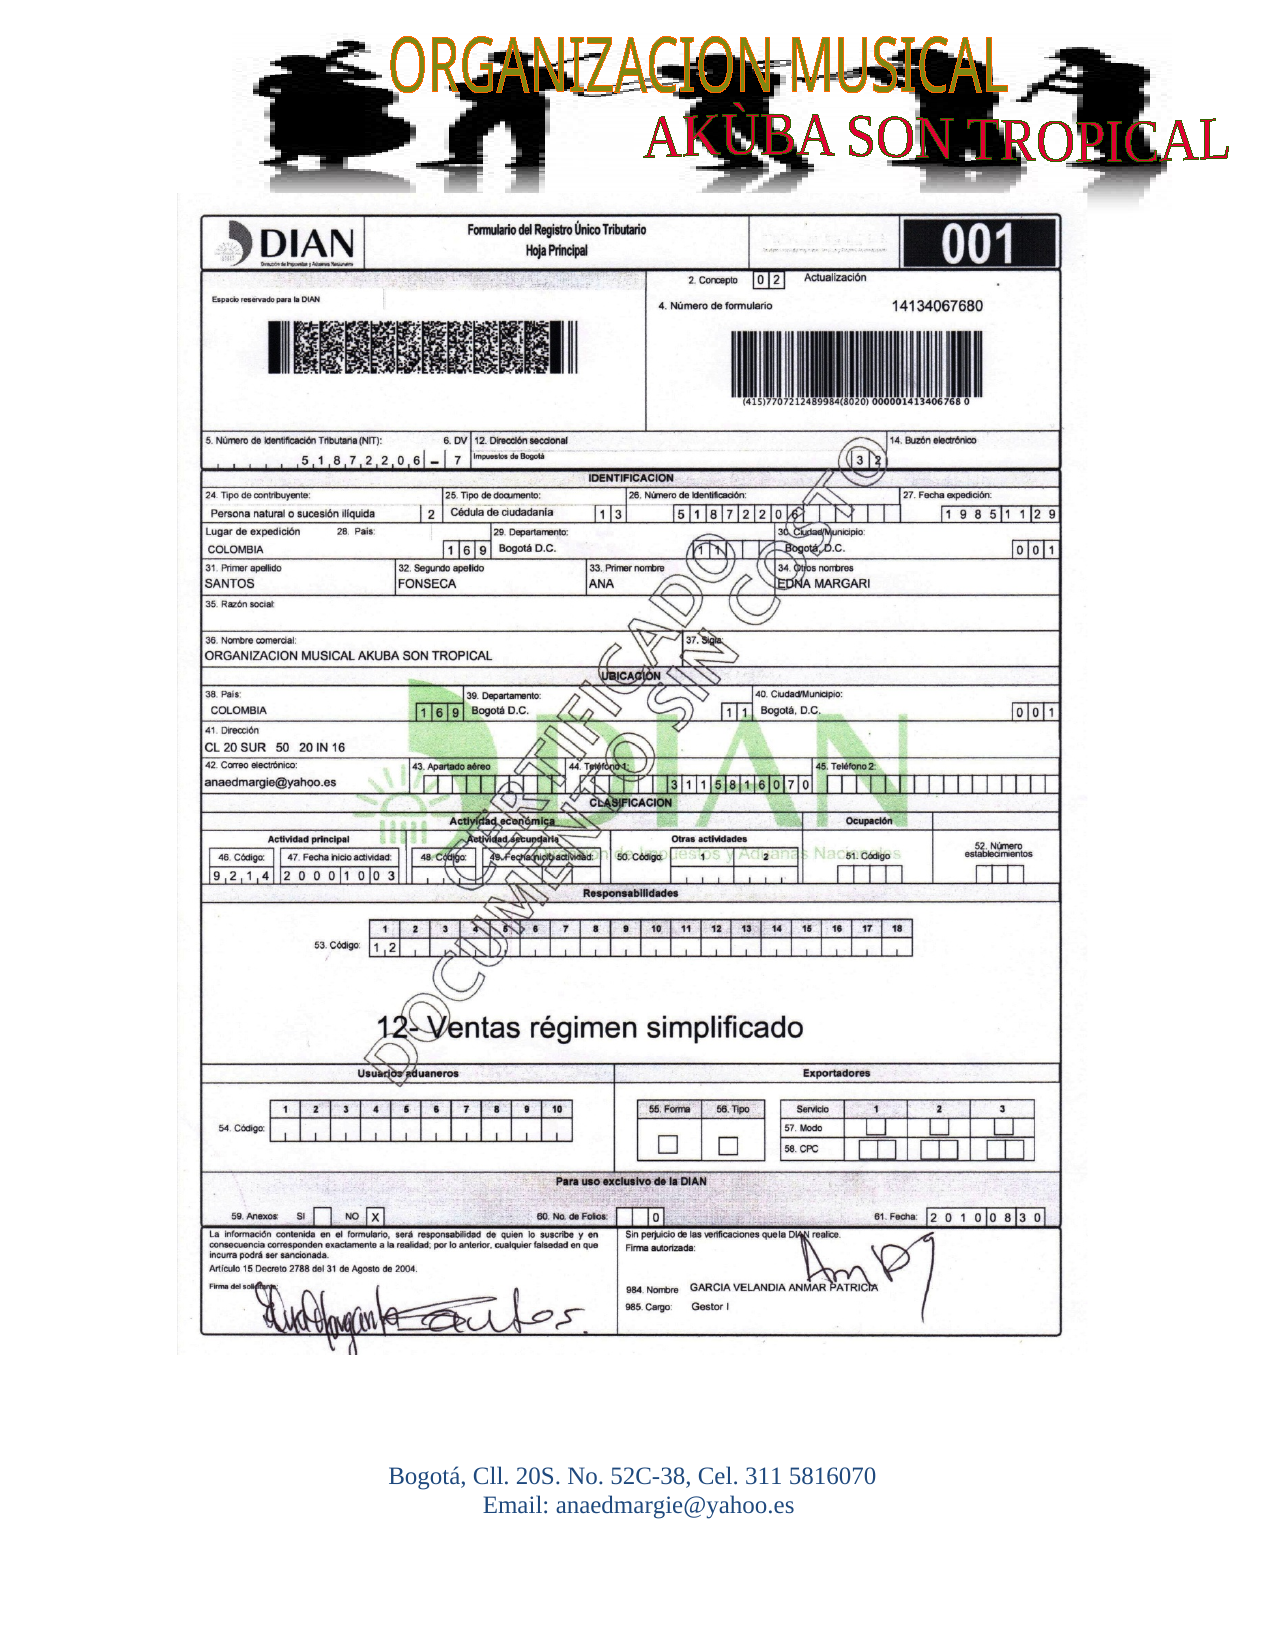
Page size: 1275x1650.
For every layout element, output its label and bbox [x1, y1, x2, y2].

picture [177, 32, 1173, 1355]
